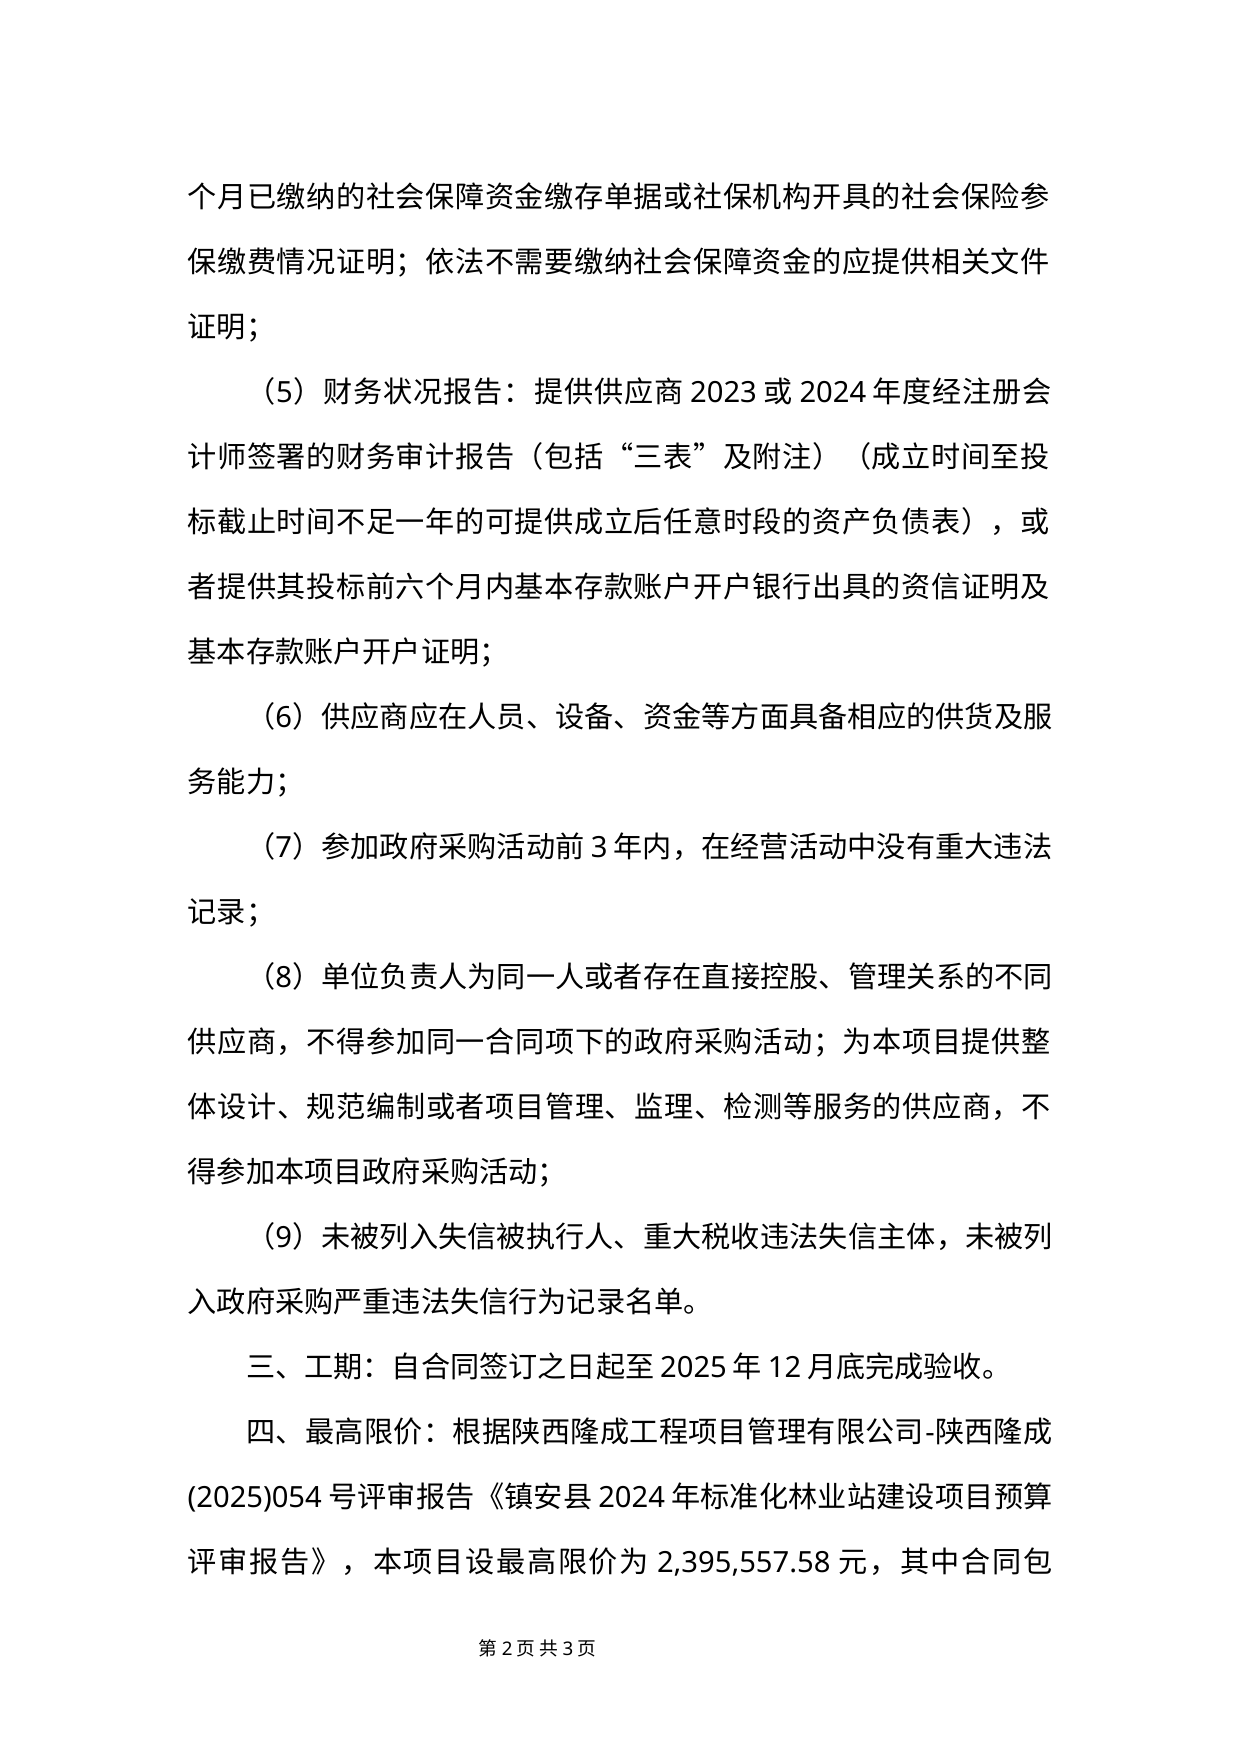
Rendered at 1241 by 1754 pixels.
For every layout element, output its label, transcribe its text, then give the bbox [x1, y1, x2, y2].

text 三、工期：自合同签订之日起至2025年12月底完成验收。 [187, 1332, 1053, 1397]
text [187, 1397, 1053, 1592]
text （7）参加政府采购活动前3年内，在经营活动中没有重大违法记录； [187, 812, 1053, 942]
text （9）未被列入失信被执行人、重大税收违法失信主体，未被列入政府采购严重违法失信行为记录名单。 [187, 1202, 1053, 1332]
text （8）单位负责人为同一人或者存在直接控股、管理关系的不同供应商，不得参加同一合同项下的政府采购活动；为本项目提供整体设计、规范编制或者项目管理、监理、检测等服务的供应商，不得参加本项目政府采购活动； [187, 942, 1053, 1202]
text （6）供应商应在人员、设备、资金等方面具备相应的供货及服务能力； [187, 682, 1053, 812]
text （5）财务状况报告：提供供应商2023或2024年度经注册会计师签署的财务审计报告（包括“三表”及附注）（成立时间至投标截止时间不足一年的可提供成立后任意时段的资产负债表），或者提供其投标前六个月内基本存款账户开户银行出具的资信证明及基本存款账户开户证明； [187, 357, 1053, 682]
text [187, 162, 1053, 357]
